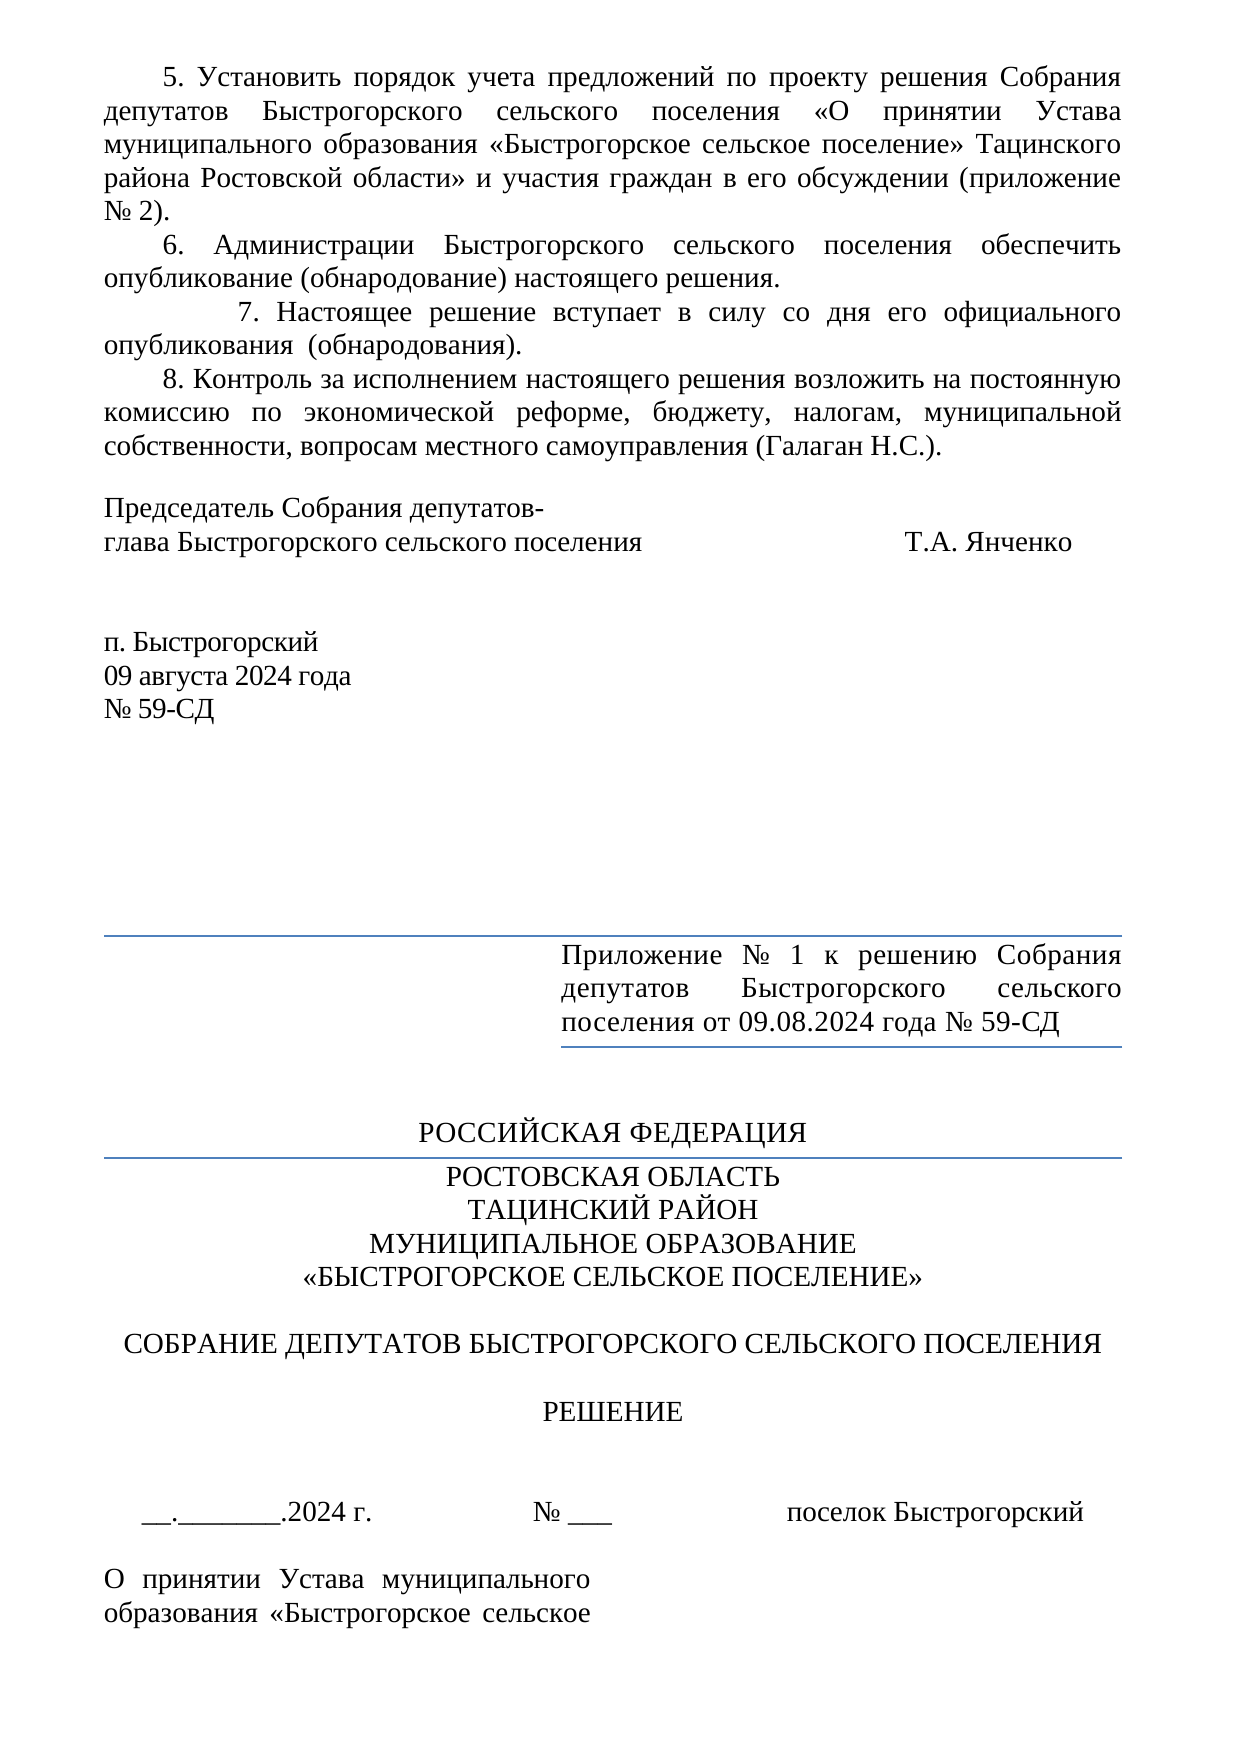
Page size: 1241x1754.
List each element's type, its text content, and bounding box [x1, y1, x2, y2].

text 5. Установить порядок учета предложений по проекту решения Собрания депутатов Быстрогорского сельского поселения «О принятии Устава муниципального образования «Быстрогорское сельское поселение» Тацинского района Ростовской области» и участия граждан в его обсуждении (приложение № 2). [103, 59, 1122, 227]
text 09 августа 2024 года [103, 658, 1122, 692]
text № 59-СД [103, 692, 1122, 725]
text 6. Администрации Быстрогорского сельского поселения обеспечить опубликование (обнародование) настоящего решения. [103, 227, 1122, 294]
text __._______.2024 г. № ___ поселок Быстрогорский [103, 1494, 1122, 1528]
text РЕШЕНИЕ [103, 1394, 1122, 1427]
text МУНИЦИПАЛЬНОЕ ОБРАЗОВАНИЕ [103, 1226, 1122, 1259]
text Председатель Собрания депутатов- [103, 490, 1122, 524]
text РОСТОВСКАЯ ОБЛАСТЬ [103, 1159, 1122, 1192]
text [103, 1561, 591, 1628]
text СОБРАНИЕ ДЕПУТАТОВ БЫСТРОГОРСКОГО СЕЛЬСКОГО ПОСЕЛЕНИЯ [103, 1327, 1122, 1360]
text РОССИЙСКАЯ ФЕДЕРАЦИЯ [103, 1115, 1122, 1159]
text Приложение № 1 к решению Собрания депутатов Быстрогорского сельского поселения от 09.08.2024 года № 59-СД [561, 937, 1122, 1046]
text глава Быстрогорского сельского поселения Т.А. Янченко [103, 524, 1122, 557]
text «БЫСТРОГОРСКОЕ СЕЛЬСКОЕ ПОСЕЛЕНИЕ» [103, 1259, 1122, 1293]
text 8. Контроль за исполнением настоящего решения возложить на постоянную комиссию по экономической реформе, бюджету, налогам, муниципальной собственности, вопросам местного самоуправления (Галаган Н.С.). [103, 361, 1122, 462]
text 7. Настоящее решение вступает в силу со дня его официального опубликования (обнародования). [103, 294, 1122, 361]
text ТАЦИНСКИЙ РАЙОН [103, 1192, 1122, 1226]
text п. Быстрогорский [103, 624, 1122, 658]
